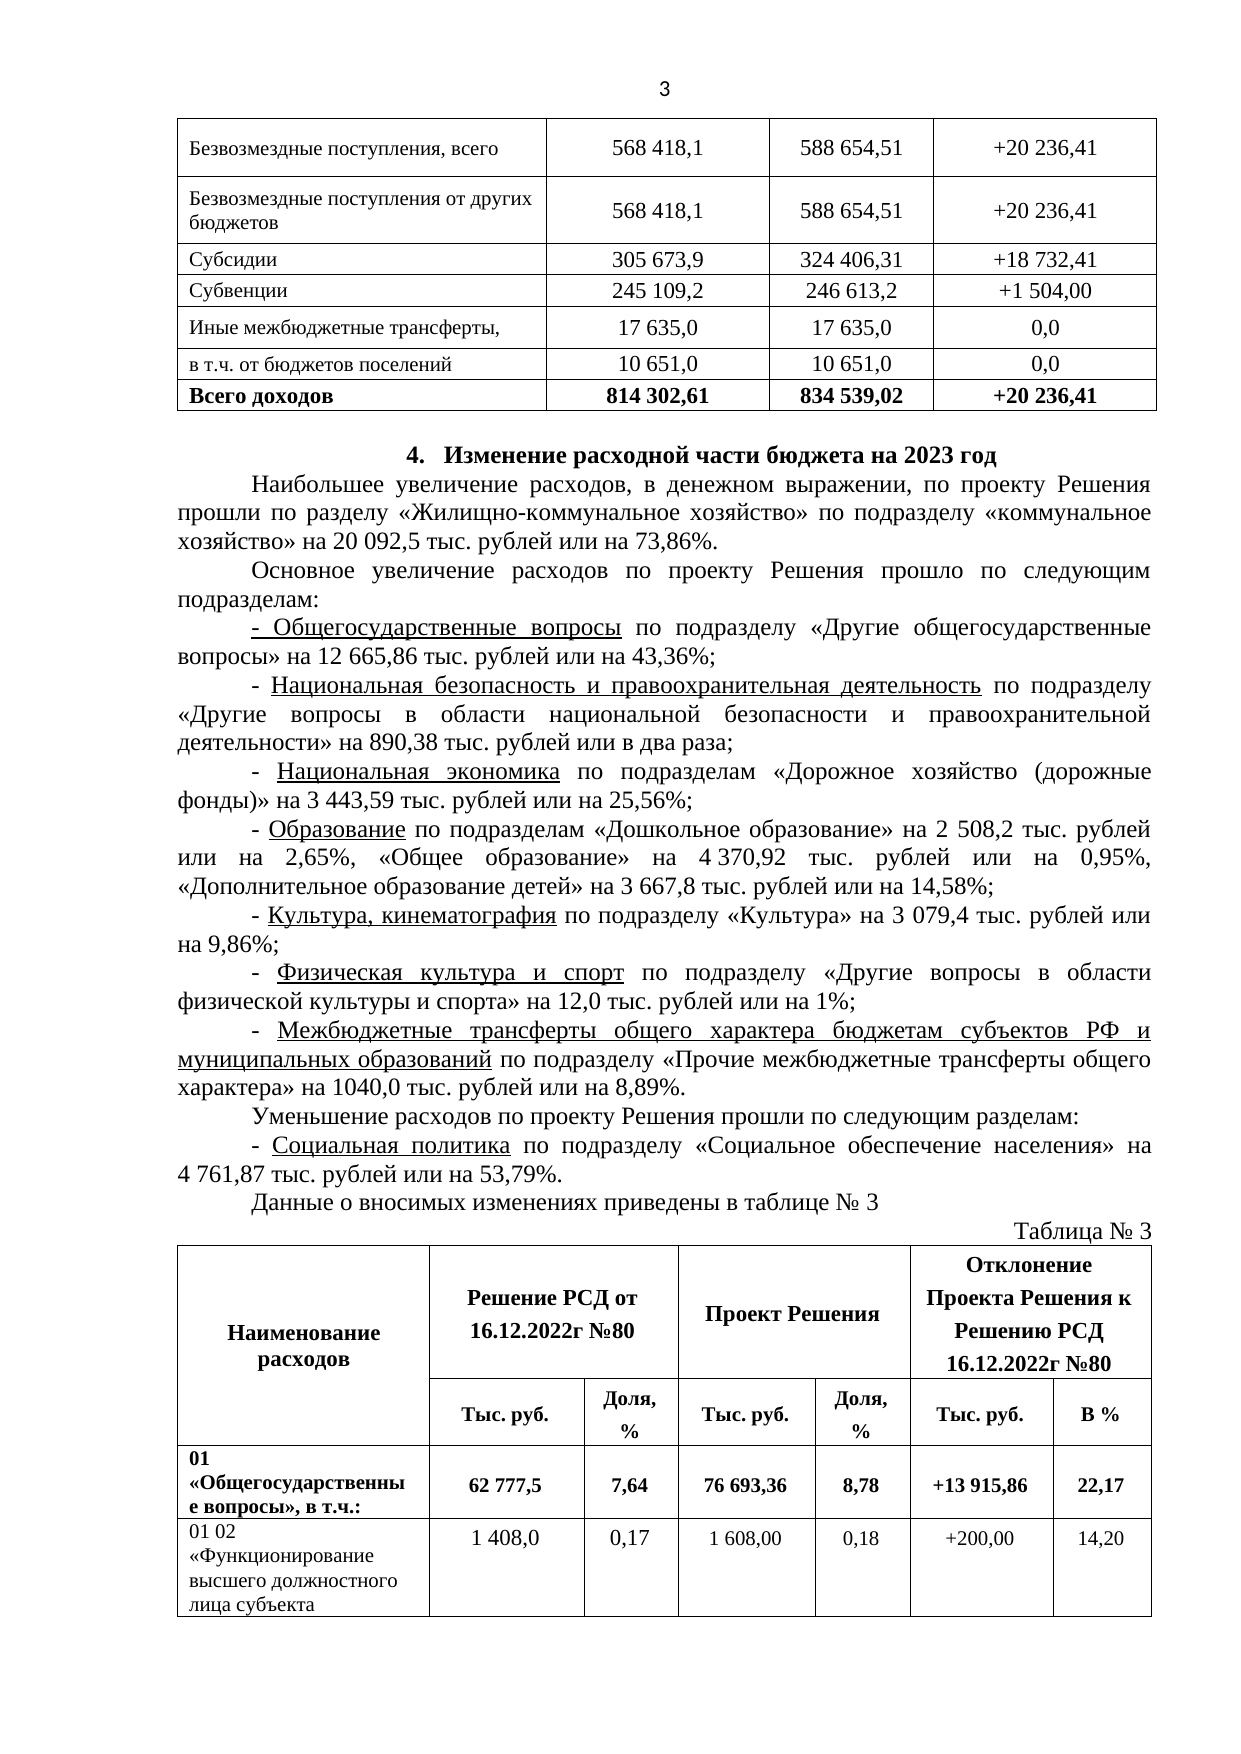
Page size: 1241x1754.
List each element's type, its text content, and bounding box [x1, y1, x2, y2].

table_cell 568 418,1 [547, 119, 769, 176]
table_cell 17 635,0 [770, 307, 933, 348]
table_cell 0,17 [585, 1519, 678, 1616]
table_cell Тыс. руб. [430, 1379, 584, 1445]
list Изменение расходной части бюджета на 2023 год [251, 440, 1152, 469]
table_cell 568 418,1 [547, 177, 769, 243]
text - Культура, кинематография по подразделу «Культура» на 3 079,4 тыс. рублей или на 9,86%; [177, 900, 1152, 957]
table_cell Доля, % [816, 1379, 910, 1445]
table_cell +18 732,41 [934, 244, 1156, 274]
table_header Отклонение Проекта Решения к Решению РСД 16.12.2022г №80 [911, 1246, 1151, 1378]
text Таблица № 3 [177, 1216, 1152, 1245]
table_cell 7,64 [585, 1446, 678, 1518]
table_cell 0,18 [816, 1519, 910, 1616]
table_cell +1 504,00 [934, 275, 1156, 306]
table_cell Безвозмездные поступления от других бюджетов [178, 177, 546, 243]
table_cell 324 406,31 [770, 244, 933, 274]
text Данные о вносимых изменениях приведены в таблице № 3 [177, 1187, 1152, 1216]
table_header Наименование расходов [178, 1246, 429, 1445]
text - Национальная экономика по подразделам «Дорожное хозяйство (дорожные фонды)» на 3 443,59 тыс. рублей или на 25,56%; [177, 756, 1152, 814]
table_header Решение РСД от 16.12.2022г №80 [430, 1246, 678, 1378]
text - Общегосударственные вопросы по подразделу «Другие общегосударственные вопросы» на 12 665,86 тыс. рублей или на 43,36%; [177, 612, 1152, 670]
table_cell 01 «Общегосударственные вопросы», в т.ч.: [178, 1446, 429, 1518]
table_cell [178, 1519, 429, 1616]
table_cell 305 673,9 [547, 244, 769, 274]
table_cell Тыс. руб. [911, 1379, 1053, 1445]
text Основное увеличение расходов по проекту Решения прошло по следующим подразделам: [177, 555, 1152, 612]
table_cell Всего доходов [178, 380, 546, 410]
text - Национальная безопасность и правоохранительная деятельность по подразделу «Другие вопросы в области национальной безопасности и правоохранительной деятельности» на 890,38 тыс. рублей или в два раза; [177, 670, 1152, 756]
table_cell 62 777,5 [430, 1446, 584, 1518]
table_cell В % [1054, 1379, 1151, 1445]
table_cell в т.ч. от бюджетов поселений [178, 349, 546, 379]
table_cell Субвенции [178, 275, 546, 306]
table_cell 10 651,0 [547, 349, 769, 379]
table_cell 588 654,51 [770, 119, 933, 176]
table_cell 588 654,51 [770, 177, 933, 243]
table_cell 8,78 [816, 1446, 910, 1518]
text - Образование по подразделам «Дошкольное образование» на 2 508,2 тыс. рублей или на 2,65%, «Общее образование» на 4 370,92 тыс. рублей или на 0,95%, «Дополнительное образование детей» на 3 667,8 тыс. рублей или на 14,58%; [177, 814, 1152, 900]
table_cell 17 635,0 [547, 307, 769, 348]
text - Межбюджетные трансферты общего характера бюджетам субъектов РФ и муниципальных образований по подразделу «Прочие межбюджетные трансферты общего характера» на 1040,0 тыс. рублей или на 8,89%. [177, 1015, 1152, 1101]
text - Социальная политика по подразделу «Социальное обеспечение населения» на 4 761,87 тыс. рублей или на 53,79%. [177, 1130, 1152, 1187]
table_cell 834 539,02 [770, 380, 933, 410]
text - Физическая культура и спорт по подразделу «Другие вопросы в области физической культуры и спорта» на 12,0 тыс. рублей или на 1%; [177, 957, 1152, 1015]
table_cell 246 613,2 [770, 275, 933, 306]
table_cell Иные межбюджетные трансферты, [178, 307, 546, 348]
text Наибольшее увеличение расходов, в денежном выражении, по проекту Решения прошли по разделу «Жилищно-коммунальное хозяйство» по подразделу «коммунальное хозяйство» на 20 092,5 тыс. рублей или на 73,86%. [177, 469, 1152, 555]
table_cell Безвозмездные поступления, всего [178, 119, 546, 176]
table_cell +20 236,41 [934, 177, 1156, 243]
table_cell Доля, % [585, 1379, 678, 1445]
table_cell 245 109,2 [547, 275, 769, 306]
table_cell 14,20 [1054, 1519, 1151, 1616]
table_cell +13 915,86 [911, 1446, 1053, 1518]
table_cell Субсидии [178, 244, 546, 274]
text Уменьшение расходов по проекту Решения прошли по следующим разделам: [177, 1101, 1152, 1130]
table_cell Тыс. руб. [679, 1379, 815, 1445]
table_cell 22,17 [1054, 1446, 1151, 1518]
table_cell 10 651,0 [770, 349, 933, 379]
table_cell 814 302,61 [547, 380, 769, 410]
table_cell 0,0 [934, 307, 1156, 348]
table_cell 76 693,36 [679, 1446, 815, 1518]
table_cell +20 236,41 [934, 380, 1156, 410]
table_cell +20 236,41 [934, 119, 1156, 176]
table_cell +200,00 [911, 1519, 1053, 1616]
table_header Проект Решения [679, 1246, 910, 1378]
table_cell 1 408,0 [430, 1519, 584, 1616]
table_cell 0,0 [934, 349, 1156, 379]
table_cell 1 608,00 [679, 1519, 815, 1616]
